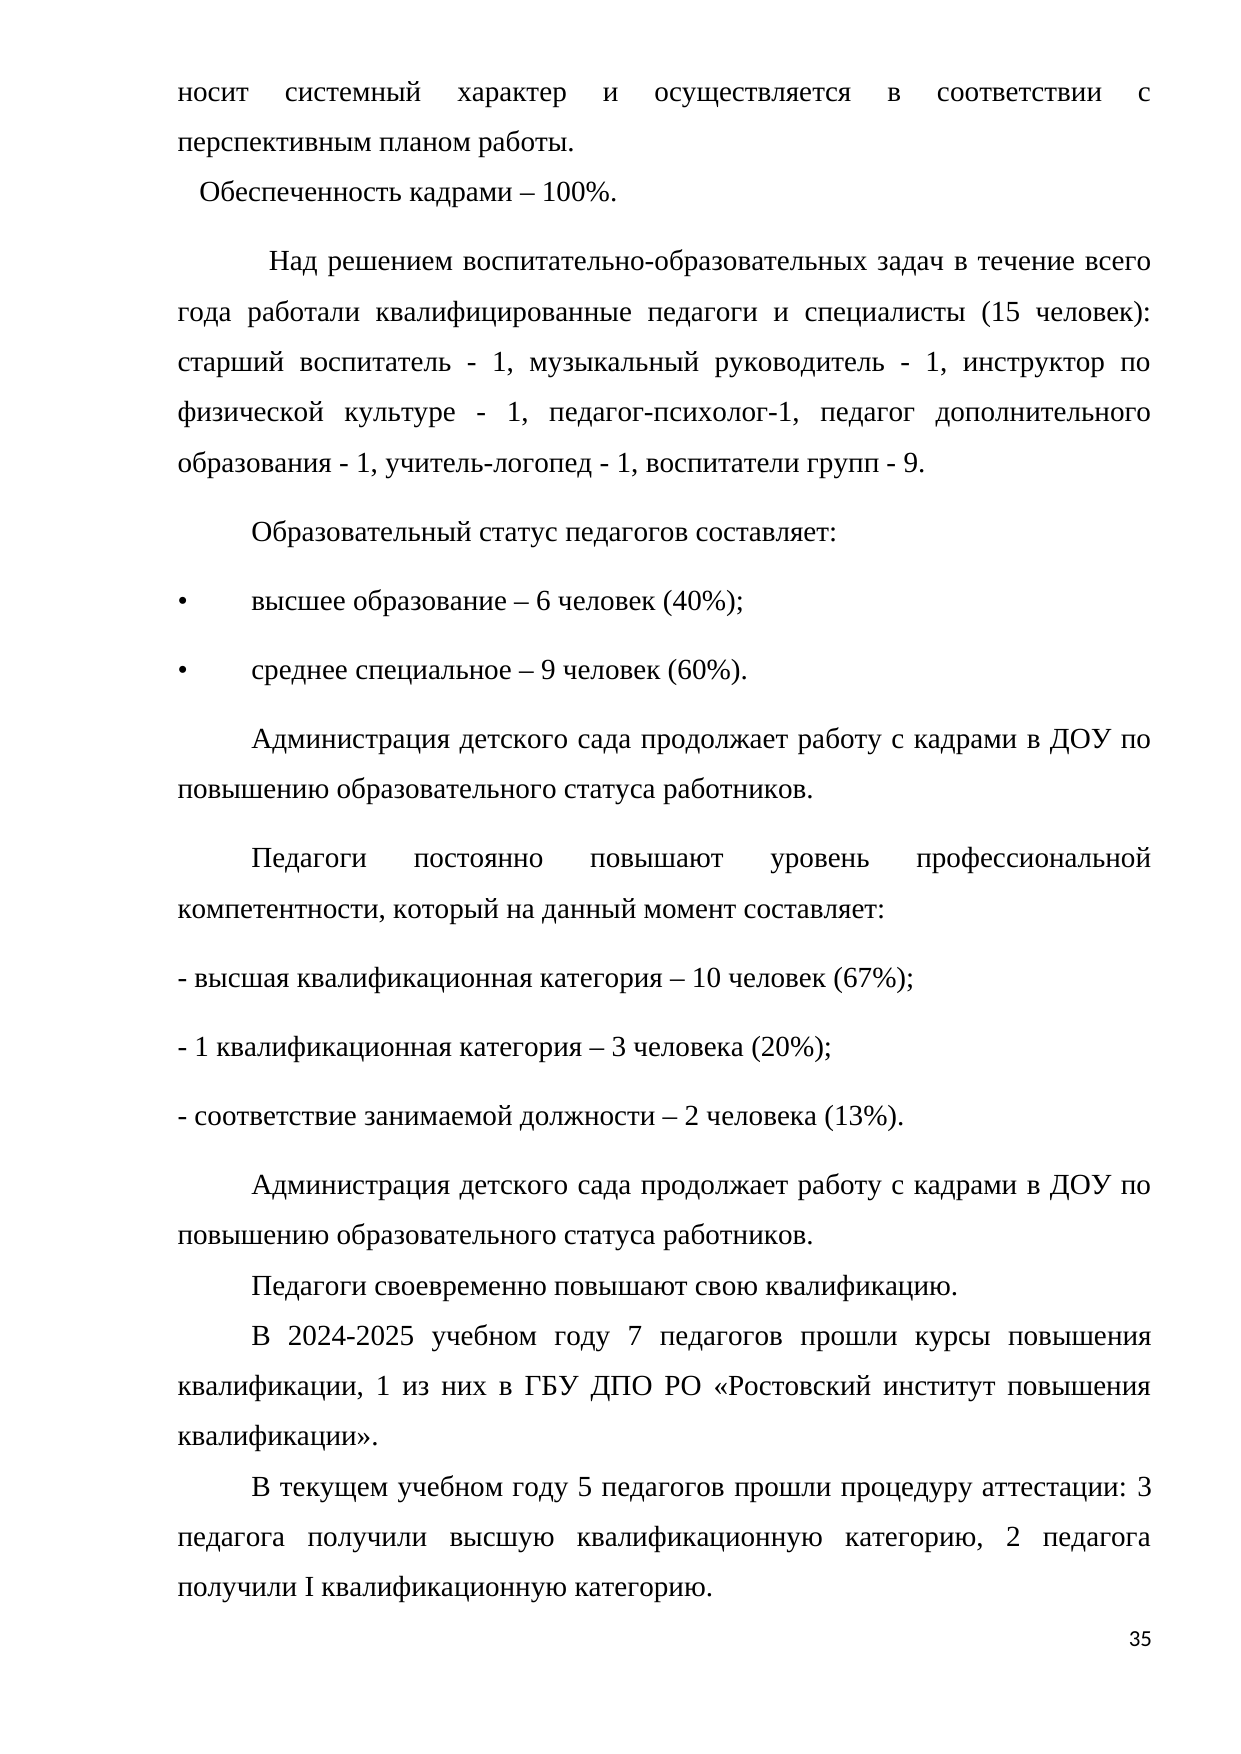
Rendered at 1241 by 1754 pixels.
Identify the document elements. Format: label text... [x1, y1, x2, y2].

text Обеспеченность кадрами – 100%. [177, 174, 1152, 208]
text Администрация детского сада продолжает работу с кадрами в ДОУ по повышению образовательного статуса работников. [177, 1167, 1152, 1251]
text Над решением воспитательно-образовательных задач в течение всего года работали квалифицированные педагоги и специалисты (15 человек): старший воспитатель - 1, музыкальный руководитель - 1, инструктор по физической культуре - 1, педагог-психолог-1, педагог дополнительного образования - 1, учитель-логопед - 1, воспитатели групп - 9. [177, 243, 1152, 478]
text Педагоги постоянно повышают уровень профессиональной компетентности, который на данный момент составляет: [177, 840, 1152, 924]
text Педагоги своевременно повышают свою квалификацию. [177, 1268, 1152, 1301]
text Образовательный статус педагогов составляет: [177, 514, 1152, 547]
text Администрация детского сада продолжает работу с кадрами в ДОУ по повышению образовательного статуса работников. [177, 721, 1152, 805]
text - 1 квалификационная категория – 3 человека (20%); [177, 1029, 1152, 1062]
text - соответствие занимаемой должности – 2 человека (13%). [177, 1098, 1152, 1131]
text • среднее специальное – 9 человек (60%). [177, 652, 1152, 686]
text - высшая квалификационная категория – 10 человек (67%); [177, 960, 1152, 993]
text В текущем учебном году 5 педагогов прошли процедуру аттестации: 3 педагога получили высшую квалификационную категорию, 2 педагога получили I квалификационную категорию. [177, 1469, 1152, 1603]
text • высшее образование – 6 человек (40%); [177, 583, 1152, 616]
text В 2024-2025 учебном году 7 педагогов прошли курсы повышения квалификации, 1 из них в ГБУ ДПО РО «Ростовский институт повышения квалификации». [177, 1318, 1152, 1452]
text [177, 74, 1152, 158]
